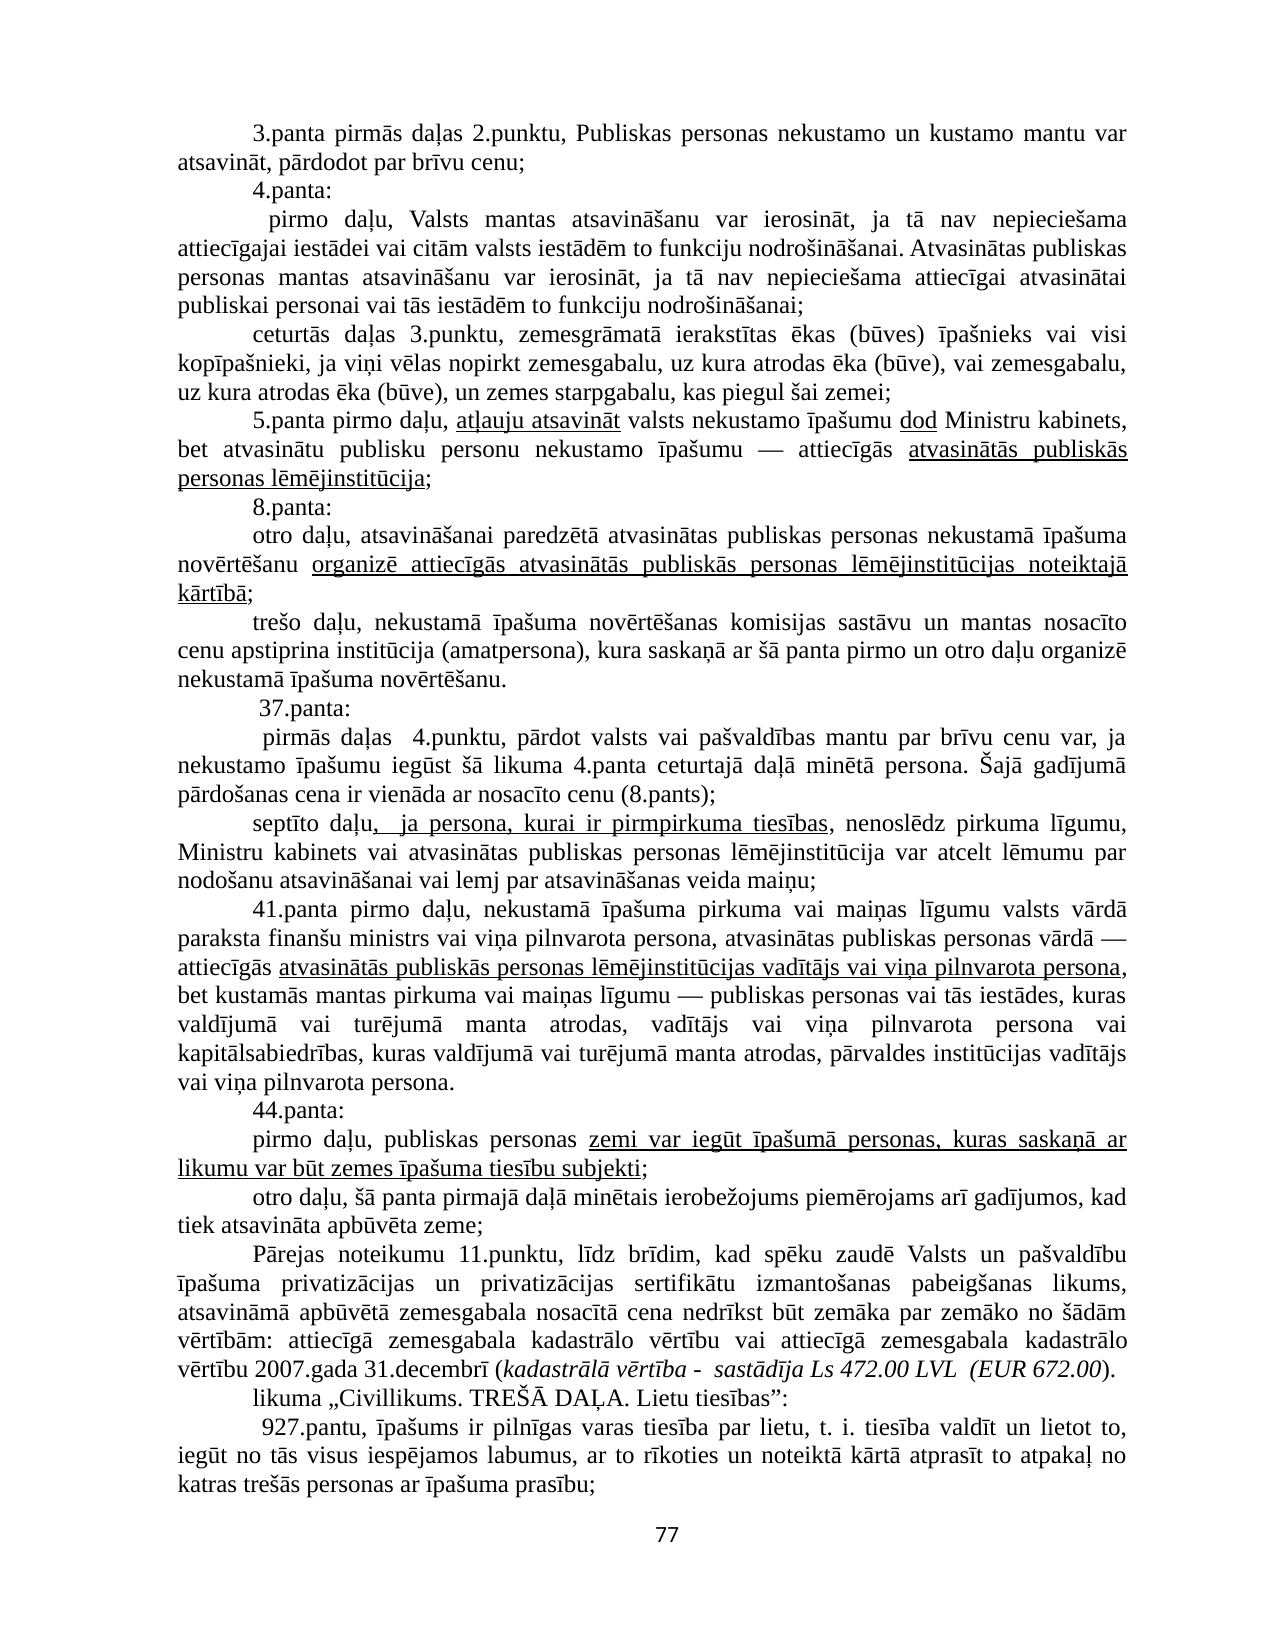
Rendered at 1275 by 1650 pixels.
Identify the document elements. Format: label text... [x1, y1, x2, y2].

text 3.panta pirmās daļas 2.punktu, Publiskas personas nekustamo un kustamo mantu var atsavināt, pārdodot par brīvu cenu; [177, 118, 1127, 176]
text ceturtās daļas 3.punktu, zemesgrāmatā ierakstītas ēkas (būves) īpašnieks vai visi kopīpašnieki, ja viņi vēlas nopirkt zemesgabalu, uz kura atrodas ēka (būve), vai zemesgabalu, uz kura atrodas ēka (būve), un zemes starpgabalu, kas piegul šai zemei; [177, 319, 1127, 406]
text 8.panta: [177, 492, 1127, 521]
text pirmo daļu, publiskas personas zemi var iegūt īpašumā personas, kuras saskaņā ar likumu var būt zemes īpašuma tiesību subjekti; [177, 1124, 1127, 1182]
text pirmo daļu, Valsts mantas atsavināšanu var ierosināt, ja tā nav nepieciešama attiecīgajai iestādei vai citām valsts iestādēm to funkciju nodrošināšanai. Atvasinātas publiskas personas mantas atsavināšanu var ierosināt, ja tā nav nepieciešama attiecīgai atvasinātai publiskai personai vai tās iestādēm to funkciju nodrošināšanai; [177, 204, 1127, 319]
text 927.pantu, īpašums ir pilnīgas varas tiesība par lietu, t. i. tiesība valdīt un lietot to, iegūt no tās visus iespējamos labumus, ar to rīkoties un noteiktā kārtā atprasīt to atpakaļ no katras trešās personas ar īpašuma prasību; [177, 1412, 1127, 1498]
text 44.panta: [177, 1096, 1127, 1124]
text Pārejas noteikumu 11.punktu, līdz brīdim, kad spēku zaudē Valsts un pašvaldību īpašuma privatizācijas un privatizācijas sertifikātu izmantošanas pabeigšanas likums, atsavināmā apbūvētā zemesgabala nosacītā cena nedrīkst būt zemāka par zemāko no šādām vērtībām: attiecīgā zemesgabala kadastrālo vērtību vai attiecīgā zemesgabala kadastrālo vērtību 2007.gada 31.decembrī (kadastrālā vērtība - sastādīja Ls 472.00 LVL (EUR 672.00). [177, 1239, 1127, 1383]
text trešo daļu, nekustamā īpašuma novērtēšanas komisijas sastāvu un mantas nosacīto cenu apstiprina institūcija (amatpersona), kura saskaņā ar šā panta pirmo un otro daļu organizē nekustamā īpašuma novērtēšanu. [177, 607, 1127, 693]
text 5.panta pirmo daļu, atļauju atsavināt valsts nekustamo īpašumu dod Ministru kabinets, bet atvasinātu publisku personu nekustamo īpašumu — attiecīgās atvasinātās publiskās personas lēmējinstitūcija; [177, 406, 1127, 492]
text septīto daļu, ja persona, kurai ir pirmpirkuma tiesības, nenoslēdz pirkuma līgumu, Ministru kabinets vai atvasinātas publiskas personas lēmējinstitūcija var atcelt lēmumu par nodošanu atsavināšanai vai lemj par atsavināšanas veida maiņu; [177, 808, 1127, 894]
text 41.panta pirmo daļu, nekustamā īpašuma pirkuma vai maiņas līgumu valsts vārdā paraksta finanšu ministrs vai viņa pilnvarota persona, atvasinātas publiskas personas vārdā — attiecīgās atvasinātās publiskās personas lēmējinstitūcijas vadītājs vai viņa pilnvarota persona, bet kustamās mantas pirkuma vai maiņas līgumu — publiskas personas vai tās iestādes, kuras valdījumā vai turējumā manta atrodas, vadītājs vai viņa pilnvarota persona vai kapitālsabiedrības, kuras valdījumā vai turējumā manta atrodas, pārvaldes institūcijas vadītājs vai viņa pilnvarota persona. [177, 894, 1127, 1096]
text otro daļu, atsavināšanai paredzētā atvasinātas publiskas personas nekustamā īpašuma novērtēšanu organizē attiecīgās atvasinātās publiskās personas lēmējinstitūcijas noteiktajā kārtībā; [177, 521, 1127, 607]
text 37.panta: [177, 693, 1127, 722]
text pirmās daļas 4.punktu, pārdot valsts vai pašvaldības mantu par brīvu cenu var, ja nekustamo īpašumu iegūst šā likuma 4.panta ceturtajā daļā minētā persona. Šajā gadījumā pārdošanas cena ir vienāda ar nosacīto cenu (8.pants); [177, 722, 1127, 808]
text otro daļu, šā panta pirmajā daļā minētais ierobežojums piemērojams arī gadījumos, kad tiek atsavināta apbūvēta zeme; [177, 1182, 1127, 1239]
text likuma „Civillikums. TREŠĀ DAĻA. Lietu tiesības”: [177, 1383, 1127, 1412]
text 4.panta: [177, 176, 1127, 204]
